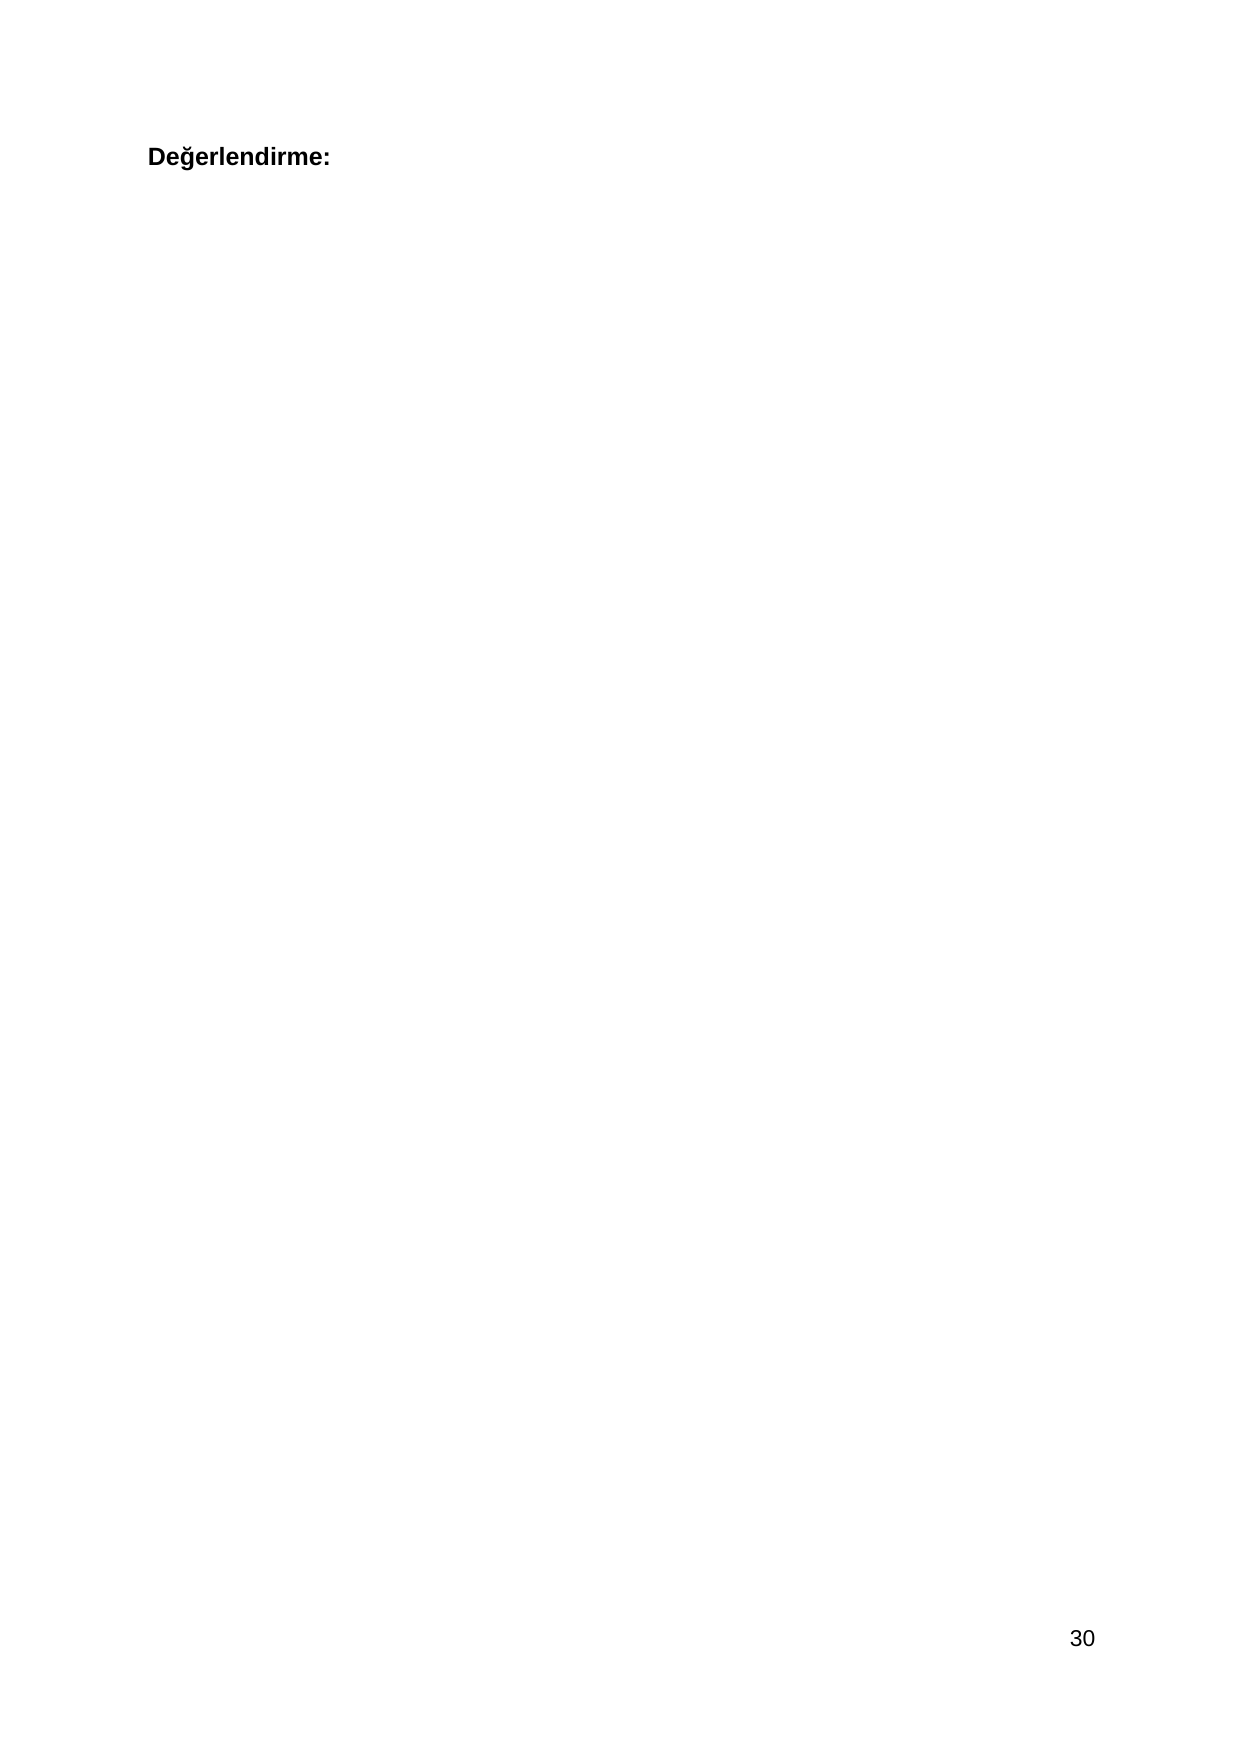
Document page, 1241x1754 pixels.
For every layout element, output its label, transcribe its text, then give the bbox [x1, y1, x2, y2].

subtitle Değerlendirme: [148, 142, 1115, 170]
